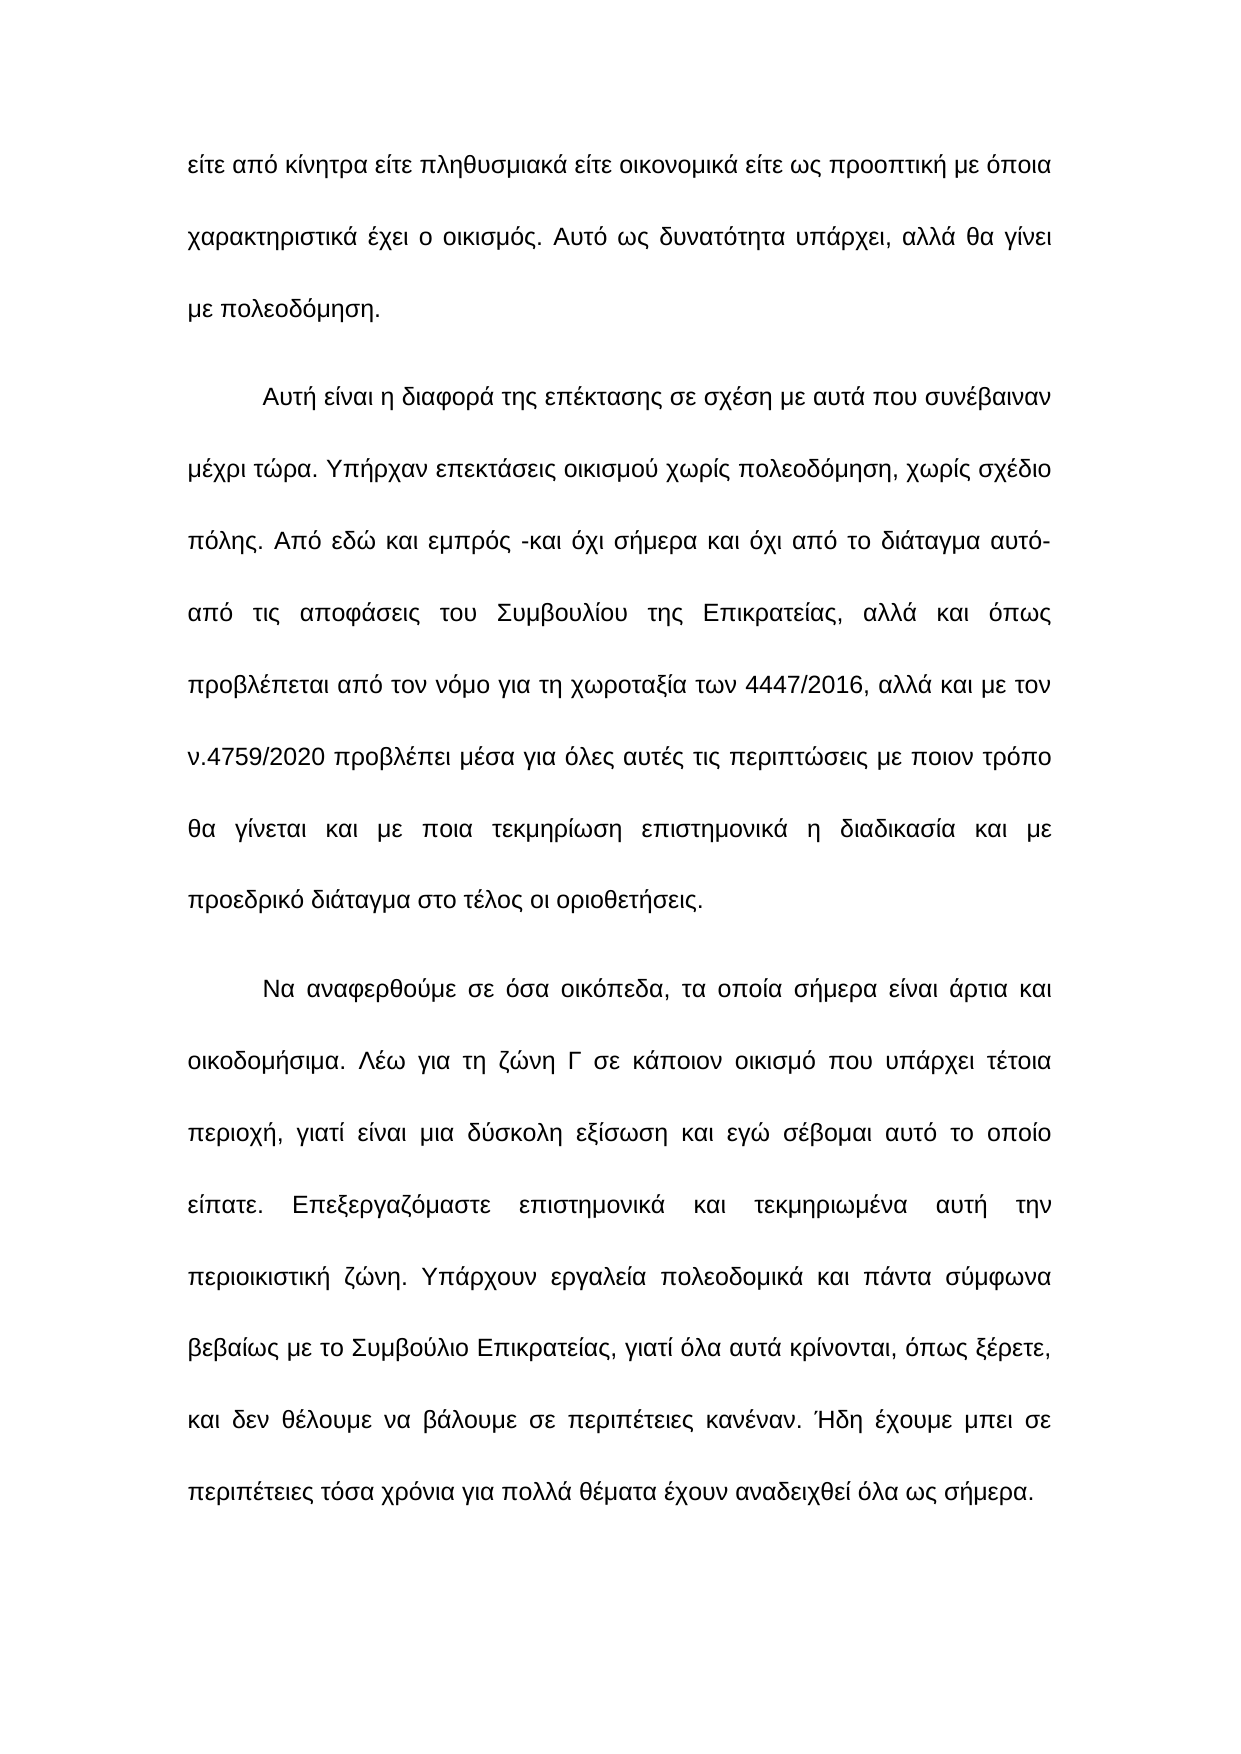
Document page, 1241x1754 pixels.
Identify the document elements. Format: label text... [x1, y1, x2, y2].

text Να αναφερθούμε σε όσα οικόπεδα, τα οποία σήμερα είναι άρτια και οικοδομήσιμα. Λέω για τη ζώνη Γ σε κάποιον οικισμό που υπάρχει τέτοια περιοχή, γιατί είναι μια δύσκολη εξίσωση και εγώ σέβομαι αυτό το οποίο είπατε. Επεξεργαζόμαστε επιστημονικά και τεκμηριωμένα αυτή την περιοικιστική ζώνη. Υπάρχουν εργαλεία πολεοδομικά και πάντα σύμφωνα βεβαίως με το Συμβούλιο Επικρατείας, γιατί όλα αυτά κρίνονται, όπως ξέρετε, και δεν θέλουμε να βάλουμε σε περιπέτειες κανέναν. Ήδη έχουμε μπει σε περιπέτειες τόσα χρόνια για πολλά θέματα έχουν αναδειχθεί όλα ως σήμερα. [187, 974, 1053, 1506]
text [187, 150, 1053, 322]
text Αυτή είναι η διαφορά της επέκτασης σε σχέση με αυτά που συνέβαιναν μέχρι τώρα. Υπήρχαν επεκτάσεις οικισμού χωρίς πολεοδόμηση, χωρίς σχέδιο πόλης. Από εδώ και εμπρός -και όχι σήμερα και όχι από το διάταγμα αυτό- από τις αποφάσεις του Συμβουλίου της Επικρατείας, αλλά και όπως προβλέπεται από τον νόμο για τη χωροταξία των 4447/2016, αλλά και με τον ν.4759/2020 προβλέπει μέσα για όλες αυτές τις περιπτώσεις με ποιον τρόπο θα γίνεται και με ποια τεκμηρίωση επιστημονικά η διαδικασία και με προεδρικό διάταγμα στο τέλος οι οριοθετήσεις. [187, 382, 1053, 914]
